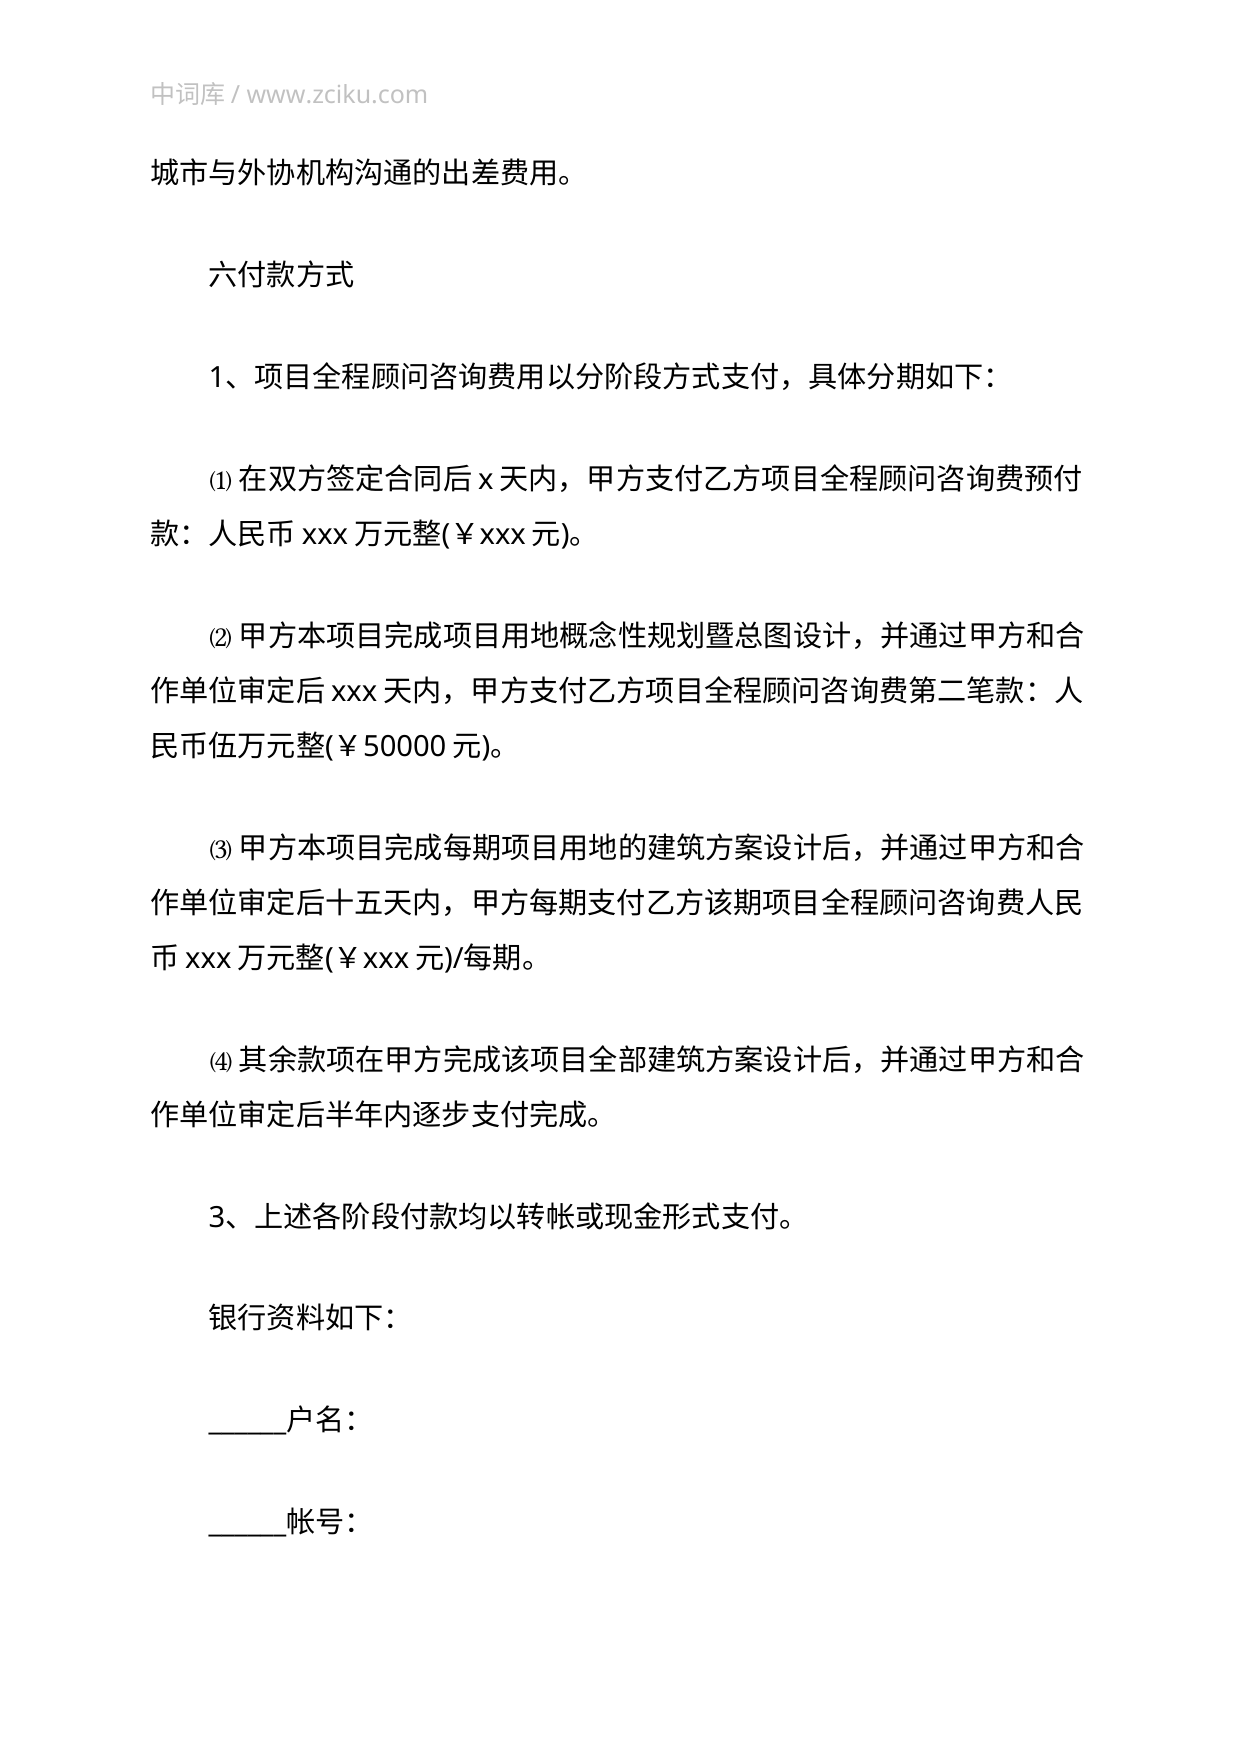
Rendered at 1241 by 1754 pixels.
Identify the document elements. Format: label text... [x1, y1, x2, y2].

text ⑵甲方本项目完成项目用地概念性规划暨总图设计，并通过甲方和合作单位审定后xxx天内，甲方支付乙方项目全程顾问咨询费第二笔款：人民币伍万元整(￥50000元)。 [150, 612, 1090, 765]
text 3、上述各阶段付款均以转帐或现金形式支付。 [150, 1193, 1090, 1236]
text 六付款方式 [150, 252, 1090, 294]
text 1、项目全程顾问咨询费用以分阶段方式支付，具体分期如下： [150, 353, 1090, 396]
text ⑴在双方签定合同后x天内，甲方支付乙方项目全程顾问咨询费预付款：人民币xxx万元整(￥xxx元)。 [150, 456, 1090, 553]
text ______户名： [150, 1397, 1090, 1439]
text 银行资料如下： [150, 1295, 1090, 1337]
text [150, 150, 1090, 192]
text ______帐号： [150, 1499, 1090, 1541]
text ⑶甲方本项目完成每期项目用地的建筑方案设计后，并通过甲方和合作单位审定后十五天内，甲方每期支付乙方该期项目全程顾问咨询费人民币xxx万元整(￥xxx元)/每期。 [150, 824, 1090, 977]
text ⑷其余款项在甲方完成该项目全部建筑方案设计后，并通过甲方和合作单位审定后半年内逐步支付完成。 [150, 1036, 1090, 1134]
